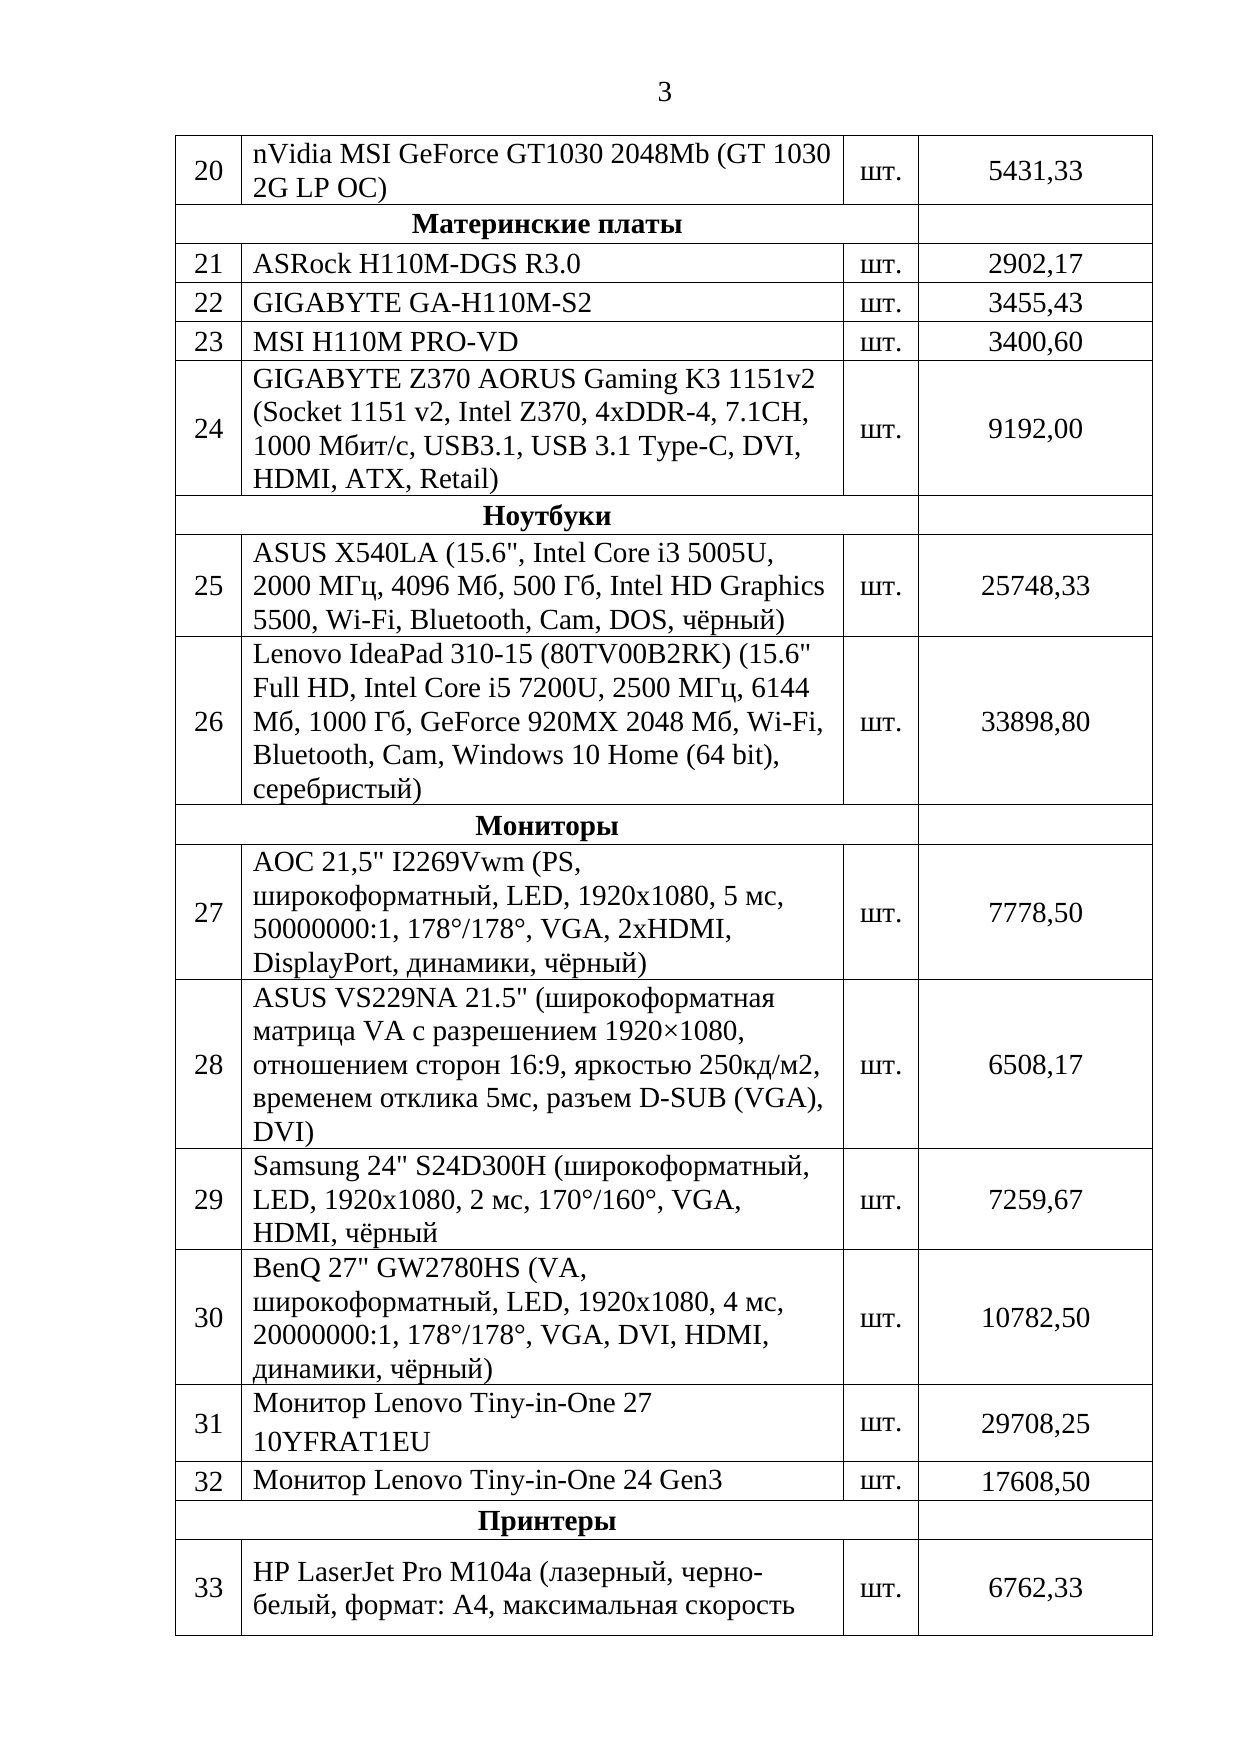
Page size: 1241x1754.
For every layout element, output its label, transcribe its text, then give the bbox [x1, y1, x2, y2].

table_cell 25 [176, 535, 241, 636]
table_cell 33898,80 [919, 637, 1152, 804]
table_cell шт. [844, 980, 918, 1147]
table_cell 28 [176, 980, 241, 1147]
table_cell 21 [176, 244, 241, 282]
table_cell ASUS X540LA (15.6", Intel Core i3 5005U, 2000 МГц, 4096 Мб, 500 Гб, Intel HD Graphics 5500, Wi-Fi, Bluetooth, Cam, DOS, чёрный) [242, 535, 843, 636]
table_cell 27 [176, 845, 241, 979]
table_cell шт. [844, 1149, 918, 1249]
table_cell 3455,43 [919, 283, 1152, 321]
table_cell Материнские платы [176, 205, 918, 242]
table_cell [242, 1540, 843, 1635]
table_cell шт. [844, 1462, 918, 1500]
table_cell [919, 805, 1152, 843]
table_cell шт. [844, 322, 918, 360]
table_cell 33 [176, 1540, 241, 1635]
table_cell 6762,33 [919, 1540, 1152, 1635]
table_cell 29708,25 [919, 1385, 1152, 1461]
table_cell 5431,33 [919, 136, 1152, 203]
table_cell 7778,50 [919, 845, 1152, 979]
table_cell 22 [176, 283, 241, 321]
table_cell Samsung 24" S24D300H (широкоформатный, LED, 1920x1080, 2 мс, 170°/160°, VGA, HDMI, чёрный [242, 1149, 843, 1249]
table_cell шт. [844, 1540, 918, 1635]
table_cell Принтеры [176, 1501, 918, 1539]
table_cell шт. [844, 1250, 918, 1384]
table_cell [919, 1501, 1152, 1539]
table_cell nVidia MSI GeForce GT1030 2048Mb (GT 1030 2G LP OC) [242, 136, 843, 203]
table_cell шт. [844, 361, 918, 495]
table_cell 3400,60 [919, 322, 1152, 360]
table_cell 23 [176, 322, 241, 360]
table_cell AOC 21,5" I2269Vwm (PS, широкоформатный, LED, 1920x1080, 5 мс, 50000000:1, 178°/178°, VGA, 2xHDMI, DisplayPort, динамики, чёрный) [242, 845, 843, 979]
table_cell MSI H110M PRO-VD [242, 322, 843, 360]
table_cell 6508,17 [919, 980, 1152, 1147]
table_cell 29 [176, 1149, 241, 1249]
table_cell [919, 205, 1152, 242]
table_cell Lenovo IdeaPad 310-15 (80TV00B2RK) (15.6" Full HD, Intel Core i5 7200U, 2500 МГц, 6144 Мб, 1000 Гб, GeForce 920MX 2048 Мб, Wi-Fi, Bluetooth, Cam, Windows 10 Home (64 bit), серебристый) [242, 637, 843, 804]
table_cell 20 [176, 136, 241, 203]
table_cell 32 [176, 1462, 241, 1500]
table_cell 17608,50 [919, 1462, 1152, 1500]
table_cell шт. [844, 1385, 918, 1461]
table_cell шт. [844, 136, 918, 203]
table_cell 10782,50 [919, 1250, 1152, 1384]
table_cell шт. [844, 535, 918, 636]
table_cell шт. [844, 845, 918, 979]
table_cell 26 [176, 637, 241, 804]
table_cell шт. [844, 637, 918, 804]
table_cell [919, 496, 1152, 534]
table_cell ASRock H110M-DGS R3.0 [242, 244, 843, 282]
table_cell 31 [176, 1385, 241, 1461]
table_cell 9192,00 [919, 361, 1152, 495]
table_cell 2902,17 [919, 244, 1152, 282]
table_cell 30 [176, 1250, 241, 1384]
table_cell Монитор Lenovo Tiny-in-One 24 Gen3 [242, 1462, 843, 1500]
table_cell GIGABYTE GA-H110M-S2 [242, 283, 843, 321]
table_cell GIGABYTE Z370 AORUS Gaming K3 1151v2 (Socket 1151 v2, Intel Z370, 4xDDR-4, 7.1CH, 1000 Мбит/с, USB3.1, USB 3.1 Type-C, DVI, HDMI, ATX, Retail) [242, 361, 843, 495]
table_cell BenQ 27" GW2780HS (VA, широкоформатный, LED, 1920x1080, 4 мс, 20000000:1, 178°/178°, VGA, DVI, HDMI, динамики, чёрный) [242, 1250, 843, 1384]
table_cell ASUS VS229NA 21.5" (широкоформатная матрица VA с разрешением 1920×1080, отношением сторон 16:9, яркостью 250кд/м2, временем отклика 5мс, разъем D-SUB (VGA), DVI) [242, 980, 843, 1147]
table_cell Монитор Lenovo Tiny-in-One 27 10YFRAT1EU [242, 1385, 843, 1461]
table_cell шт. [844, 283, 918, 321]
table_cell Мониторы [176, 805, 918, 843]
table_cell шт. [844, 244, 918, 282]
table_cell 24 [176, 361, 241, 495]
table_cell 7259,67 [919, 1149, 1152, 1249]
table_cell Ноутбуки [176, 496, 918, 534]
table_cell 25748,33 [919, 535, 1152, 636]
